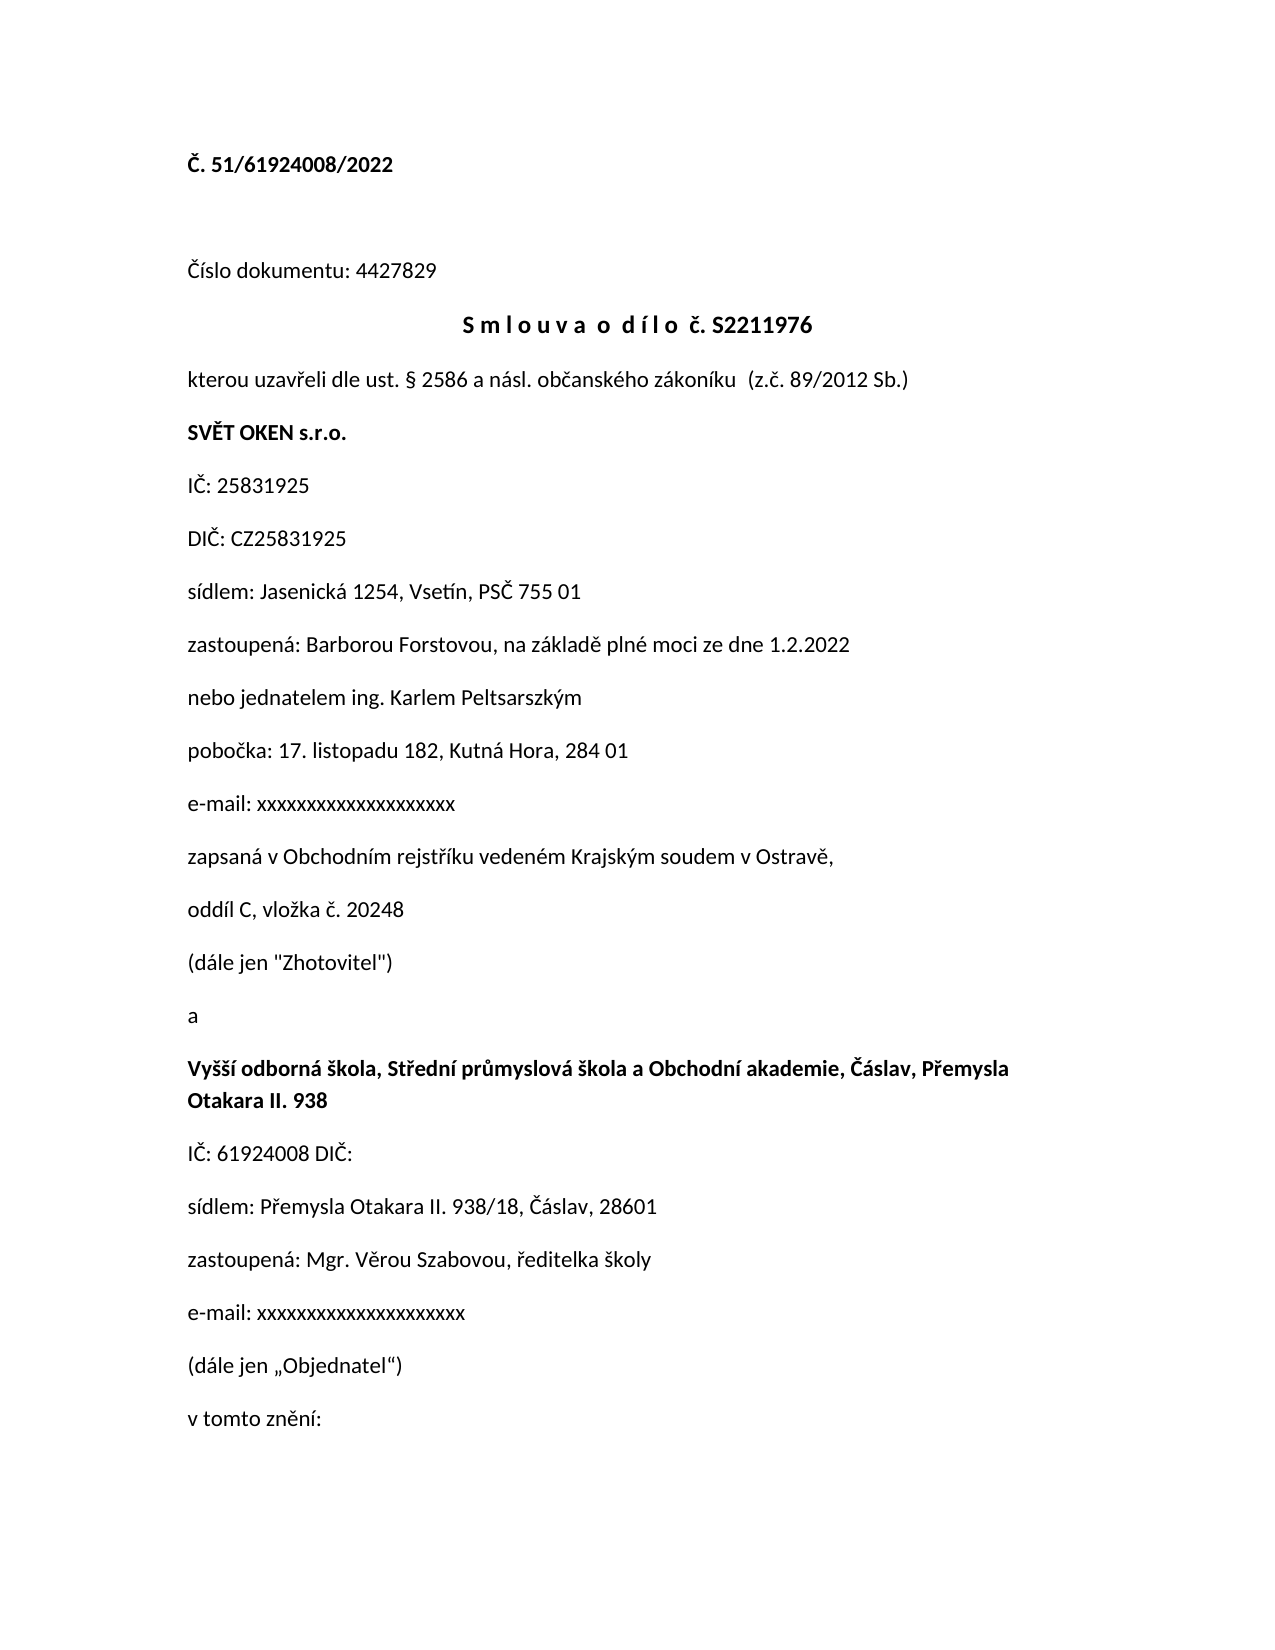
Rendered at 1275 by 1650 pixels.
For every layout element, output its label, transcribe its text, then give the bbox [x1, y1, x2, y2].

text (dále jen „Objednatel“) [187, 1351, 1087, 1379]
text S m l o u v a o d í l o č. S2211976 [187, 309, 1087, 339]
text IČ: 25831925 [187, 471, 1087, 499]
text DIČ: CZ25831925 [187, 524, 1087, 552]
text SVĚT OKEN s.r.o. [187, 418, 1087, 446]
text v tomto znění: [187, 1404, 1087, 1432]
text IČ: 61924008 DIČ: [187, 1139, 1087, 1167]
text (dále jen "Zhotovitel") [187, 948, 1087, 976]
text Číslo dokumentu: 4427829 [187, 256, 1087, 284]
text oddíl C, vložka č. 20248 [187, 895, 1087, 923]
text a [187, 1001, 1087, 1029]
text zastoupená: Barborou Forstovou, na základě plné moci ze dne 1.2.2022 [187, 630, 1087, 658]
text kterou uzavřeli dle ust. § 2586 a násl. občanského zákoníku (z.č. 89/2012 Sb.) [187, 365, 1087, 393]
text pobočka: 17. listopadu 182, Kutná Hora, 284 01 [187, 736, 1087, 764]
text zastoupená: Mgr. Věrou Szabovou, ředitelka školy [187, 1245, 1087, 1273]
text e-mail: xxxxxxxxxxxxxxxxxxxxx [187, 1298, 1087, 1326]
text Vyšší odborná škola, Střední průmyslová škola a Obchodní akademie, Čáslav, Přemysla Otakara II. 938 [187, 1054, 1087, 1114]
text sídlem: Přemysla Otakara II. 938/18, Čáslav, 28601 [187, 1192, 1087, 1220]
text zapsaná v Obchodním rejstříku vedeném Krajským soudem v Ostravě, [187, 842, 1087, 870]
text sídlem: Jasenická 1254, Vsetín, PSČ 755 01 [187, 577, 1087, 605]
text e-mail: xxxxxxxxxxxxxxxxxxxx [187, 789, 1087, 817]
text nebo jednatelem ing. Karlem Peltsarszkým [187, 683, 1087, 711]
text Č. 51/61924008/2022 [187, 150, 1087, 178]
